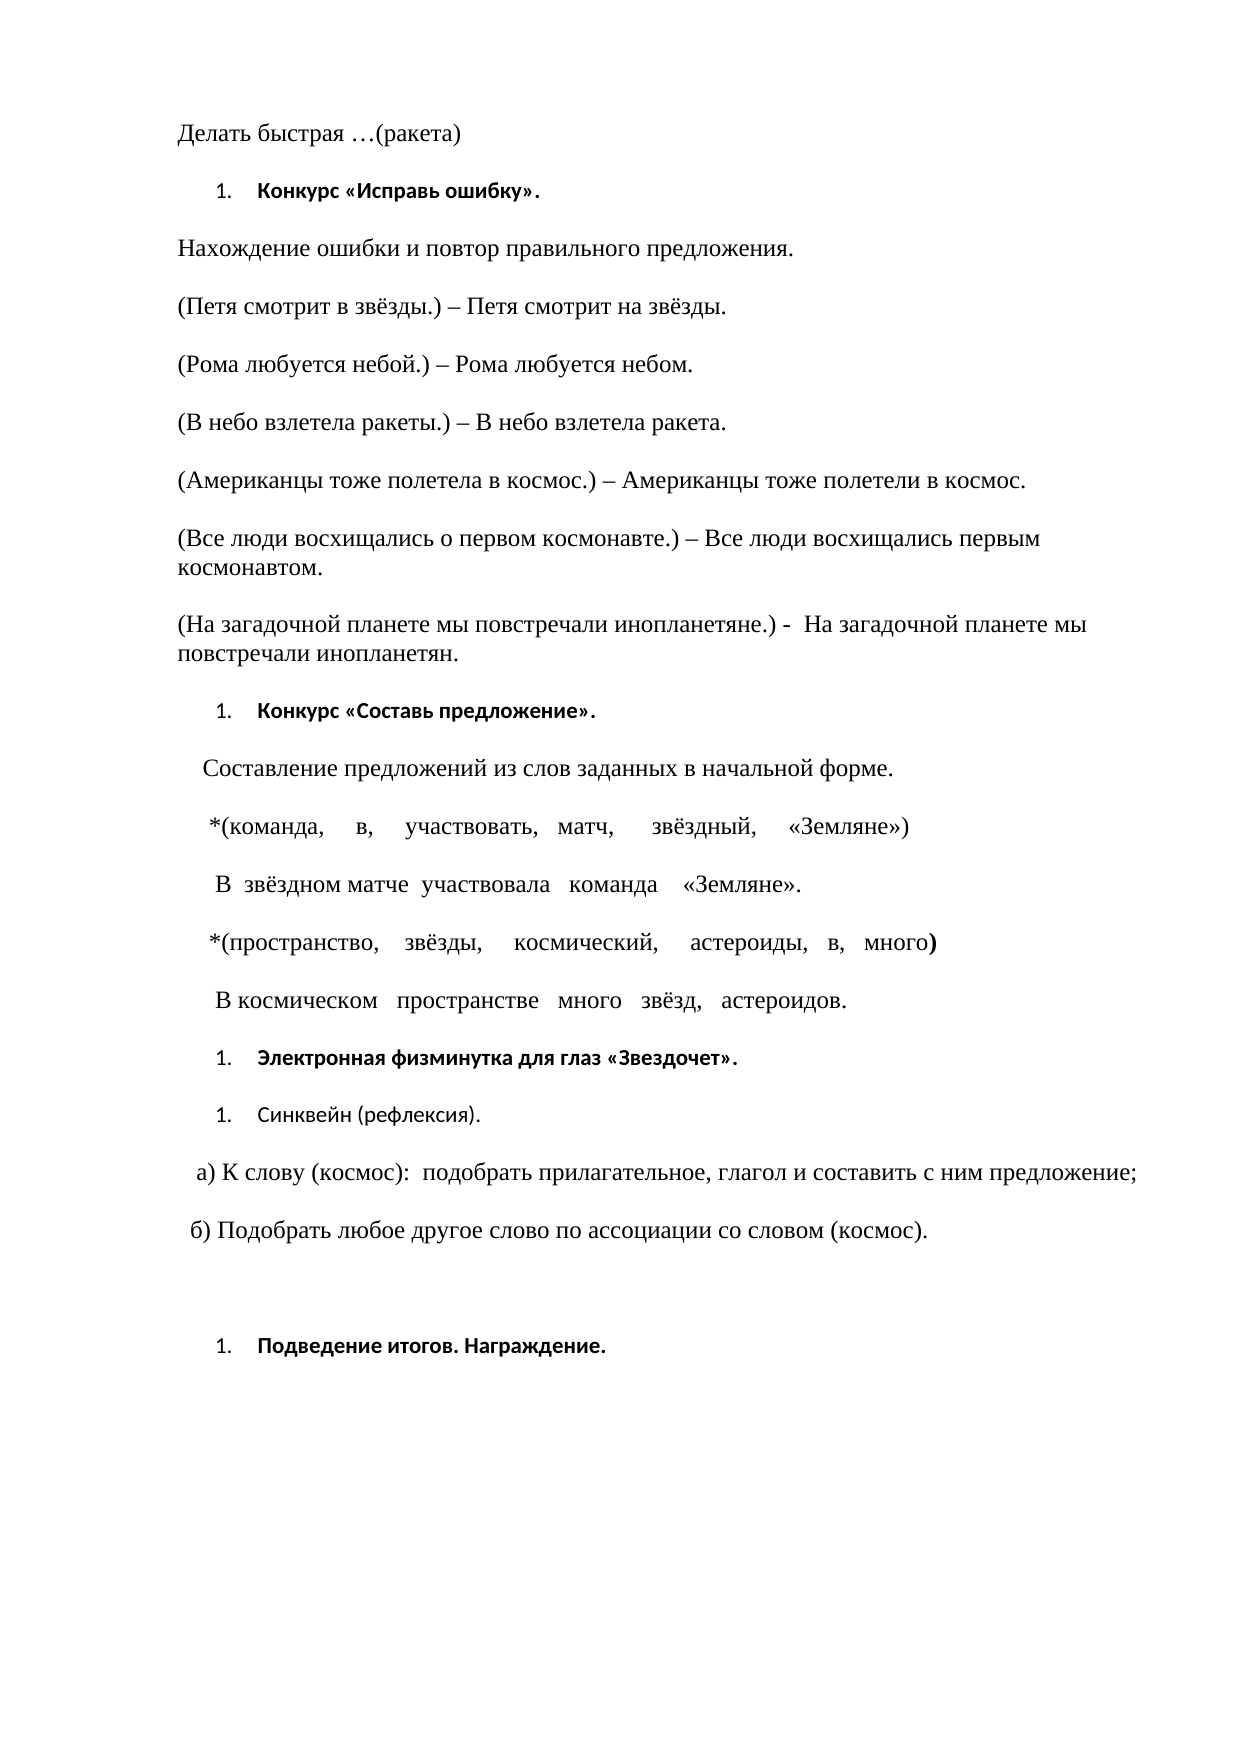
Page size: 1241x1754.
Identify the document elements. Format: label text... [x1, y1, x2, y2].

text Составление предложений из слов заданных в начальной форме. [177, 753, 1152, 782]
text (На загадочной планете мы повстречали инопланетяне.) - На загадочной планете мы повстречали инопланетян. [177, 609, 1152, 667]
text (Рома любуется небой.) – Рома любуется небом. [177, 349, 1152, 378]
text (Петя смотрит в звёзды.) – Петя смотрит на звёзды. [177, 291, 1152, 320]
list Конкурс «Исправь ошибку». [215, 176, 1152, 204]
text (Все люди восхищались о первом космонавте.) – Все люди восхищались первым космонавтом. [177, 523, 1152, 580]
text В космическом пространстве много звёзд, астероидов. [177, 985, 1152, 1014]
text Делать быстрая …(ракета) [177, 118, 1152, 147]
list Конкурс «Составь предложение». [215, 696, 1152, 724]
text а) К слову (космос): подобрать прилагательное, глагол и составить с ним предложение; [177, 1157, 1152, 1186]
list Подведение итогов. Награждение. [215, 1331, 1152, 1359]
text В звёздном матче участвовала команда «Земляне». [177, 869, 1152, 898]
text (В небо взлетела ракеты.) – В небо взлетела ракета. [177, 407, 1152, 436]
list Синквейн (рефлексия). [215, 1100, 1152, 1128]
list Электронная физминутка для глаз «Звездочет». [215, 1043, 1152, 1071]
text Нахождение ошибки и повтор правильного предложения. [177, 233, 1152, 262]
text (Американцы тоже полетела в космос.) – Американцы тоже полетели в космос. [177, 465, 1152, 494]
text *(команда, в, участвовать, матч, звёздный, «Земляне») [177, 811, 1152, 840]
text б) Подобрать любое другое слово по ассоциации со словом (космос). [177, 1215, 1152, 1244]
text *(пространство, звёзды, космический, астероиды, в, много) [177, 927, 1152, 956]
